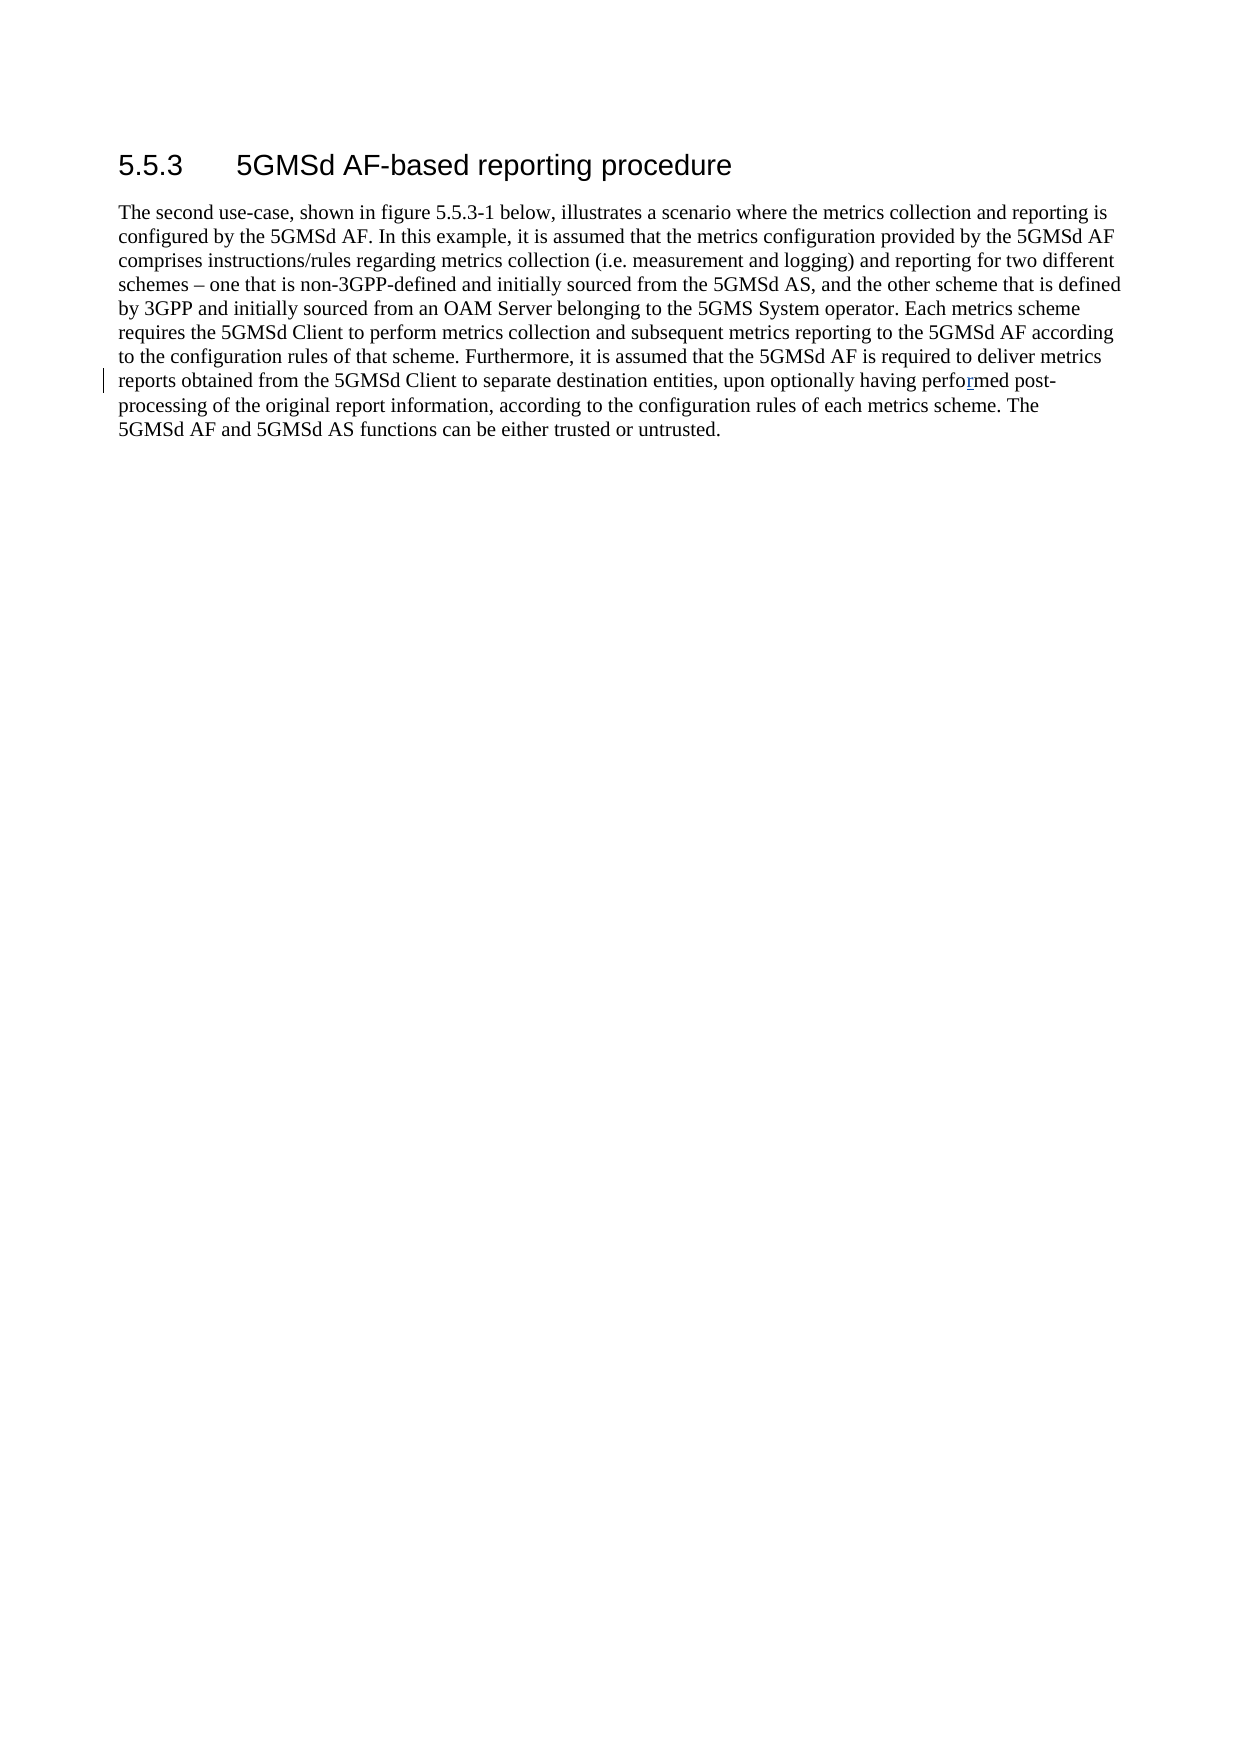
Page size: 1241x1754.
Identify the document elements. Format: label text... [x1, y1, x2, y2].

text The second use-case, shown in figure 5.5.3-1 below, illustrates a scenario where the metrics collection and reporting is configured by the 5GMSd AF. In this example, it is assumed that the metrics configuration provided by the 5GMSd AF comprises instructions/rules regarding metrics collection (i.e. measurement and logging) and reporting for two different schemes – one that is non-3GPP-defined and initially sourced from the 5GMSd AS, and the other scheme that is defined by 3GPP and initially sourced from an OAM Server belonging to the 5GMS System operator. Each metrics scheme requires the 5GMSd Client to perform metrics collection and subsequent metrics reporting to the 5GMSd AF according to the configuration rules of that scheme. Furthermore, it is assumed that the 5GMSd AF is required to deliver metrics reports obtained from the 5GMSd Client to separate destination entities, upon optionally having perfomed post-processing of the original report information, according to the configuration rules of each metrics scheme. The 5GMSd AF and 5GMSd AS functions can be either trusted or untrusted. [118, 200, 1122, 441]
subtitle 5.5.3 5GMSd AF-based reporting procedure [118, 148, 1122, 181]
